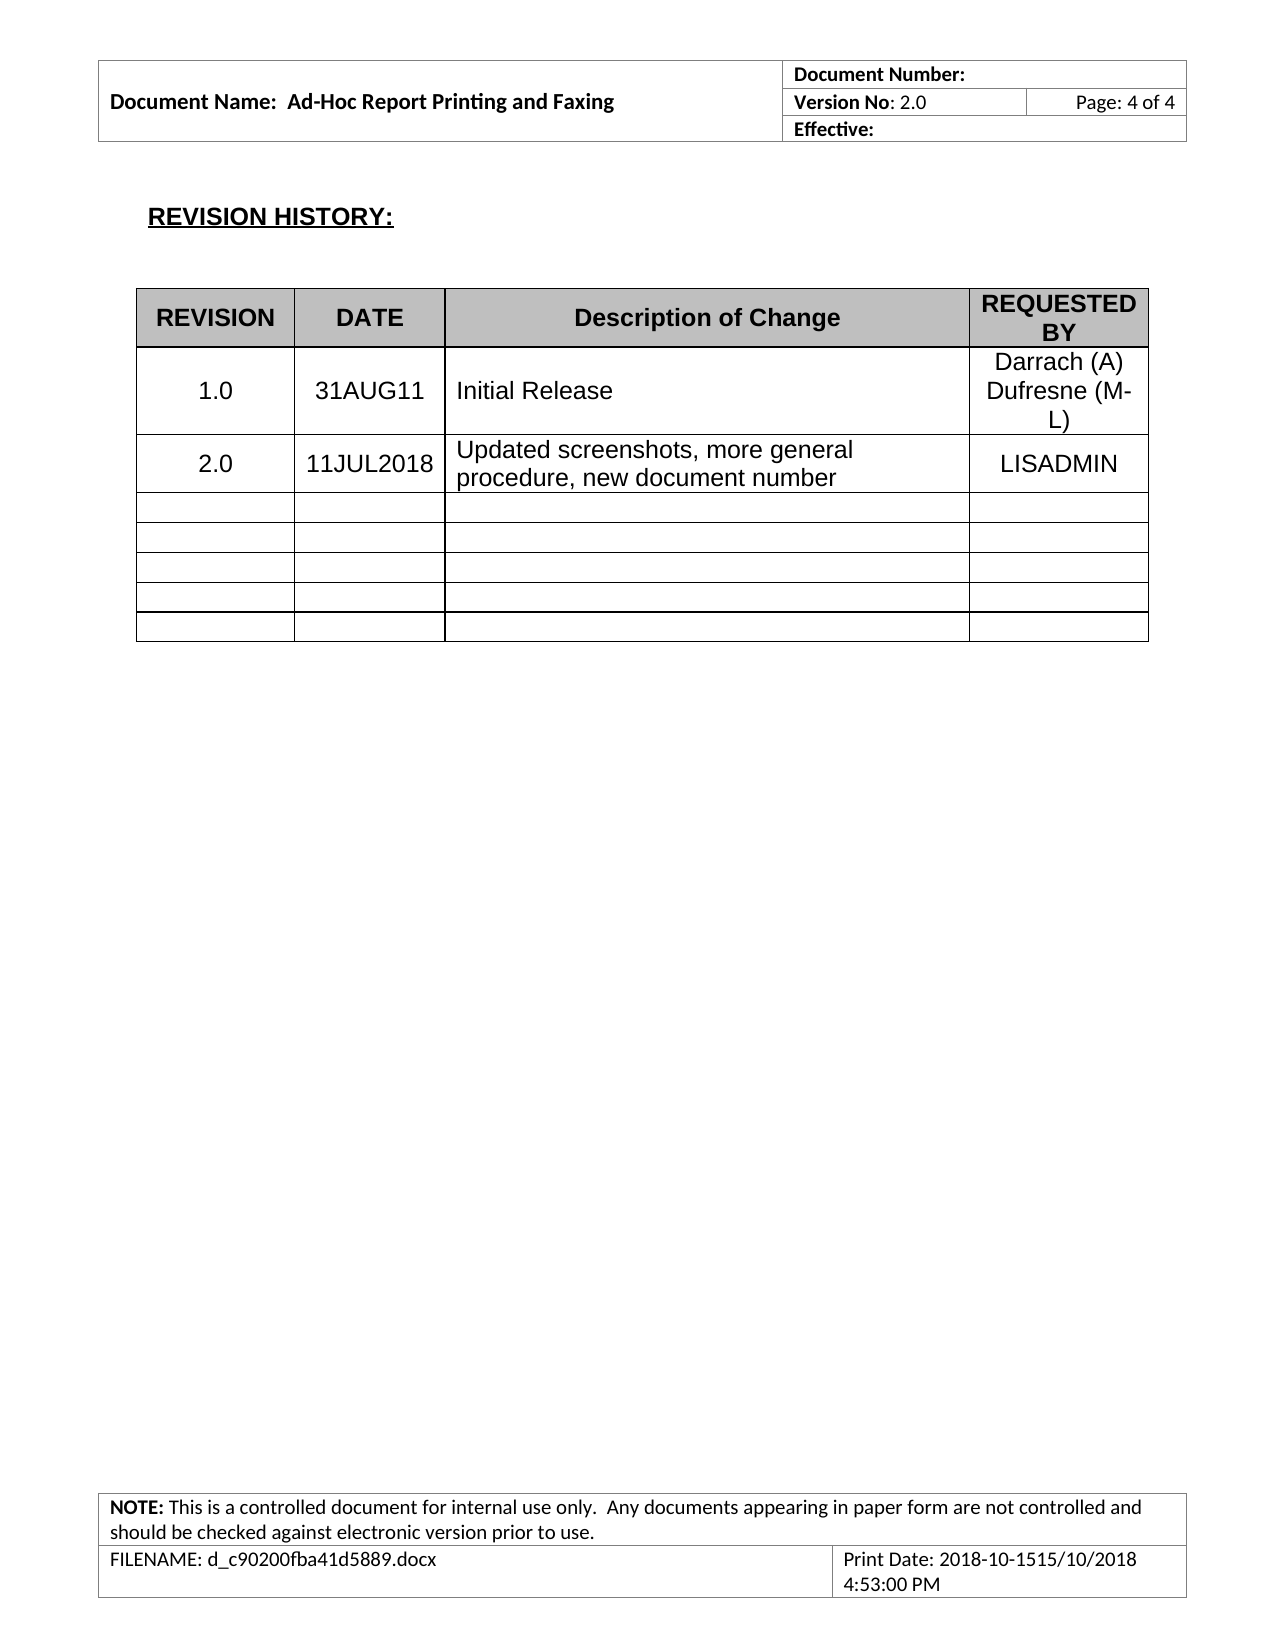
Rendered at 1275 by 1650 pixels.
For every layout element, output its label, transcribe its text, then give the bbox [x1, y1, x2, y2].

table_cell 11JUL2018 [295, 435, 444, 492]
table_cell [446, 613, 969, 641]
table_cell [970, 493, 1148, 522]
table_cell Initial Release [446, 348, 969, 434]
table_cell [295, 583, 444, 611]
table_cell 1.0 [137, 348, 294, 434]
table_cell [295, 553, 444, 582]
table_cell [137, 553, 294, 582]
table_cell [137, 613, 294, 641]
table_cell [295, 613, 444, 641]
table_cell [446, 523, 969, 552]
table_cell [295, 523, 444, 552]
table_cell LISADMIN [970, 435, 1148, 492]
table_cell [446, 583, 969, 611]
table_header REQUESTED BY [970, 289, 1148, 346]
table_cell [446, 493, 969, 522]
table_cell 2.0 [137, 435, 294, 492]
table_header Description of Change [446, 289, 969, 346]
table_cell [970, 583, 1148, 611]
table_cell [295, 493, 444, 522]
table_cell [970, 523, 1148, 552]
table_header DATE [295, 289, 444, 346]
table_cell [137, 583, 294, 611]
text REVISION HISTORY: [133, 202, 1137, 230]
table_cell [137, 523, 294, 552]
table_cell Updated screenshots, more general procedure, new document number [446, 435, 969, 492]
table_cell [970, 553, 1148, 582]
table_cell [137, 493, 294, 522]
table_cell Darrach (A) Dufresne (M-L) [970, 348, 1148, 434]
table_header REVISION [137, 289, 294, 346]
table_cell [446, 553, 969, 582]
table_cell [970, 613, 1148, 641]
table_cell 31AUG11 [295, 348, 444, 434]
